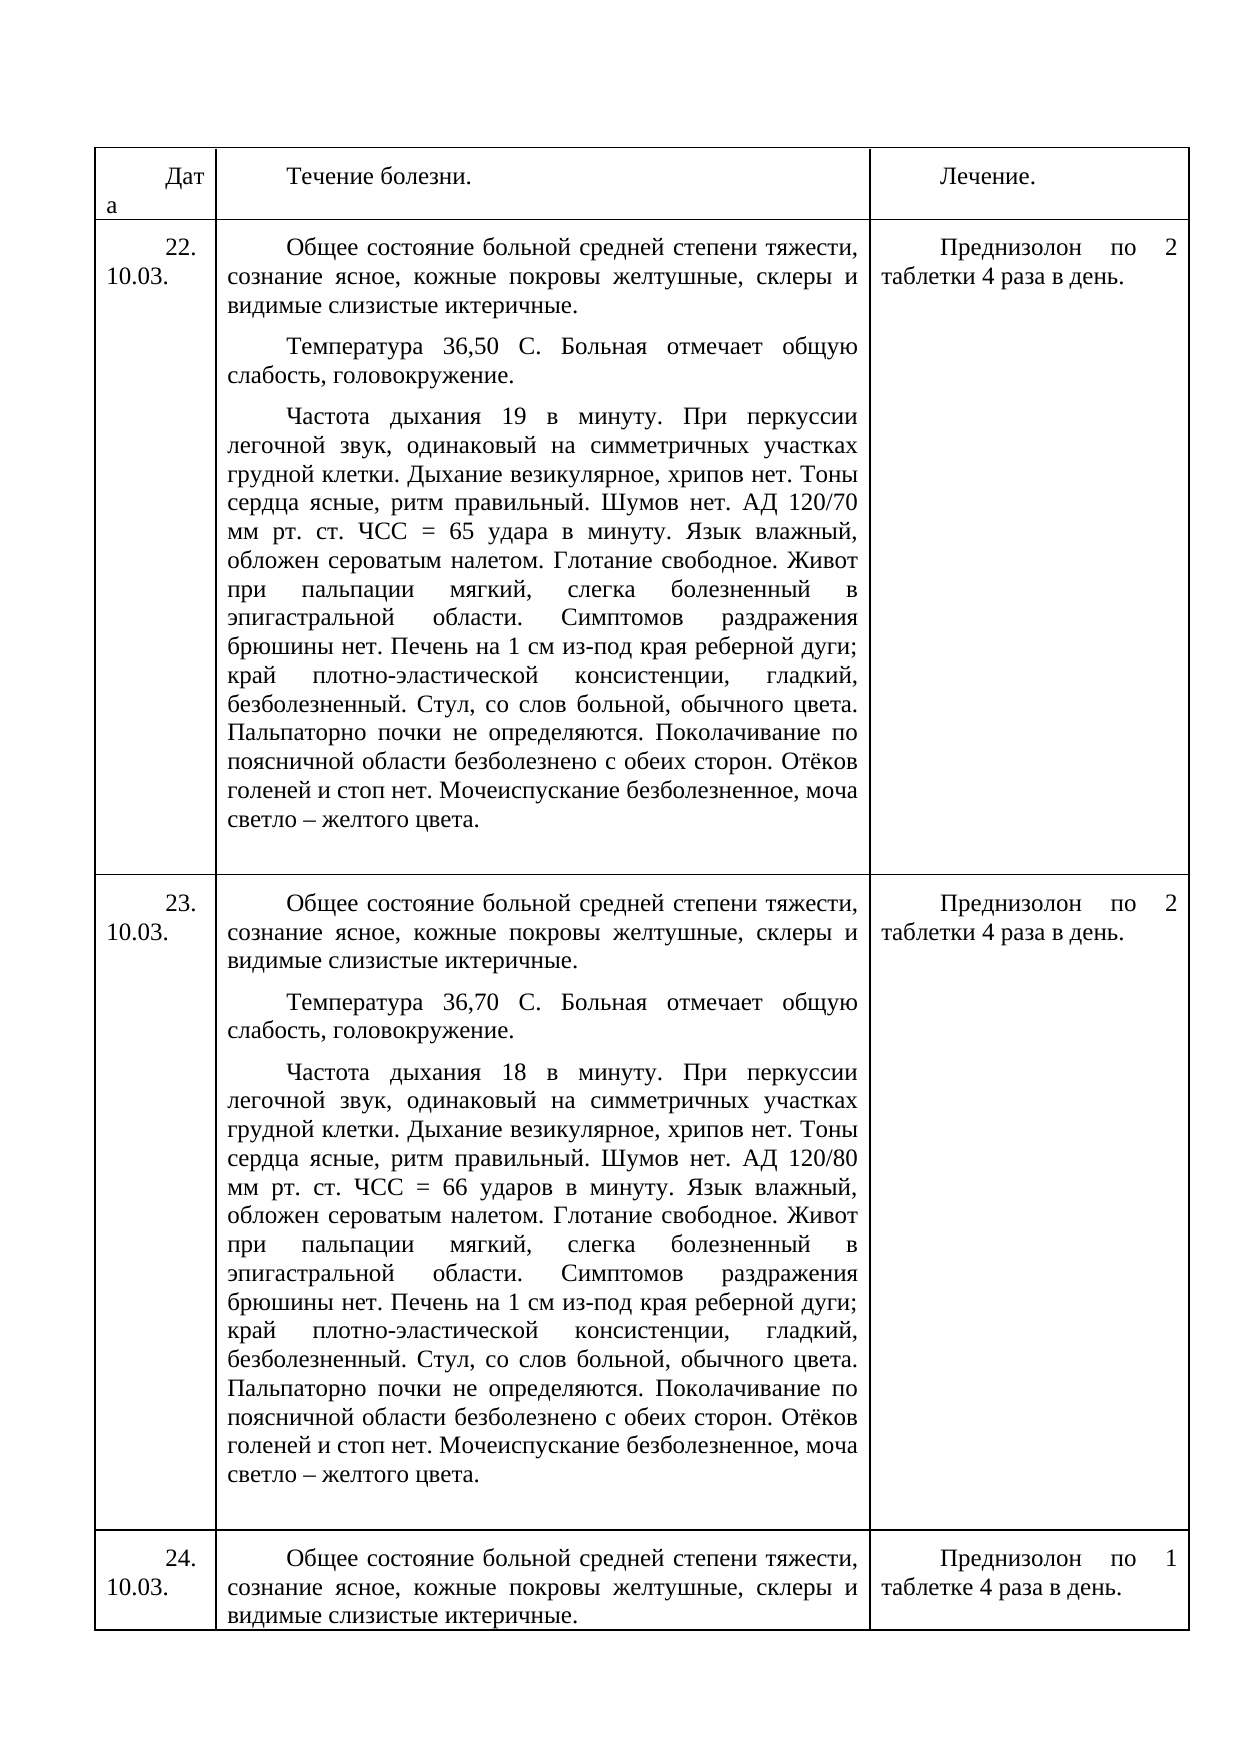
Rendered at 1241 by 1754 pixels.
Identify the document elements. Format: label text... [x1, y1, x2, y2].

table_cell Общее состояние больной средней степени тяжести, сознание ясное, кожные покровы желтушные, склеры и видимые слизистые иктеричные. Температура 36,70 С. Больная отмечает общую слабость, головокружение. Частота дыхания 18 в минуту. При перкуссии легочной звук, одинаковый на симметричных участках грудной клетки. Дыхание везикулярное, хрипов нет. Тоны сердца ясные, ритм правильный. Шумов нет. АД 120/80 мм рт. ст. ЧСС = 66 ударов в минуту. Язык влажный, обложен сероватым налетом. Глотание свободное. Живот при пальпации мягкий, слегка болезненный в эпигастральной области. Симптомов раздражения брюшины нет. Печень на 1 см из-под края реберной дуги; край плотно-эластической консистенции, гладкий, безболезненный. Стул, со слов больной, обычного цвета. Пальпаторно почки не определяются. Поколачивание по поясничной области безболезнено с обеих сторон. Отёков голеней и стоп нет. Мочеиспускание безболезненное, моча светло – желтого цвета. [217, 875, 869, 1529]
table_cell 23.10.03. [96, 875, 215, 1529]
table_cell Преднизолон по 2 таблетки 4 раза в день. [871, 875, 1188, 1529]
table_header Течение болезни. [217, 148, 870, 218]
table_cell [217, 1531, 869, 1629]
table_header Лечение. [871, 148, 1188, 218]
table_cell 24.10.03. [96, 1531, 215, 1629]
table_cell Общее состояние больной средней степени тяжести, сознание ясное, кожные покровы желтушные, склеры и видимые слизистые иктеричные. Температура 36,50 С. Больная отмечает общую слабость, головокружение. Частота дыхания 19 в минуту. При перкуссии легочной звук, одинаковый на симметричных участках грудной клетки. Дыхание везикулярное, хрипов нет. Тоны сердца ясные, ритм правильный. Шумов нет. АД 120/70 мм рт. ст. ЧСС = 65 удара в минуту. Язык влажный, обложен сероватым налетом. Глотание свободное. Живот при пальпации мягкий, слегка болезненный в эпигастральной области. Симптомов раздражения брюшины нет. Печень на 1 см из-под края реберной дуги; край плотно-эластической консистенции, гладкий, безболезненный. Стул, со слов больной, обычного цвета. Пальпаторно почки не определяются. Поколачивание по поясничной области безболезнено с обеих сторон. Отёков голеней и стоп нет. Мочеиспускание безболезненное, моча светло – желтого цвета. [217, 220, 869, 874]
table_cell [871, 1531, 1188, 1629]
table_header Дата [96, 148, 216, 218]
table_cell Преднизолон по 2 таблетки 4 раза в день. [871, 220, 1188, 874]
table_cell 22.10.03. [96, 220, 215, 874]
